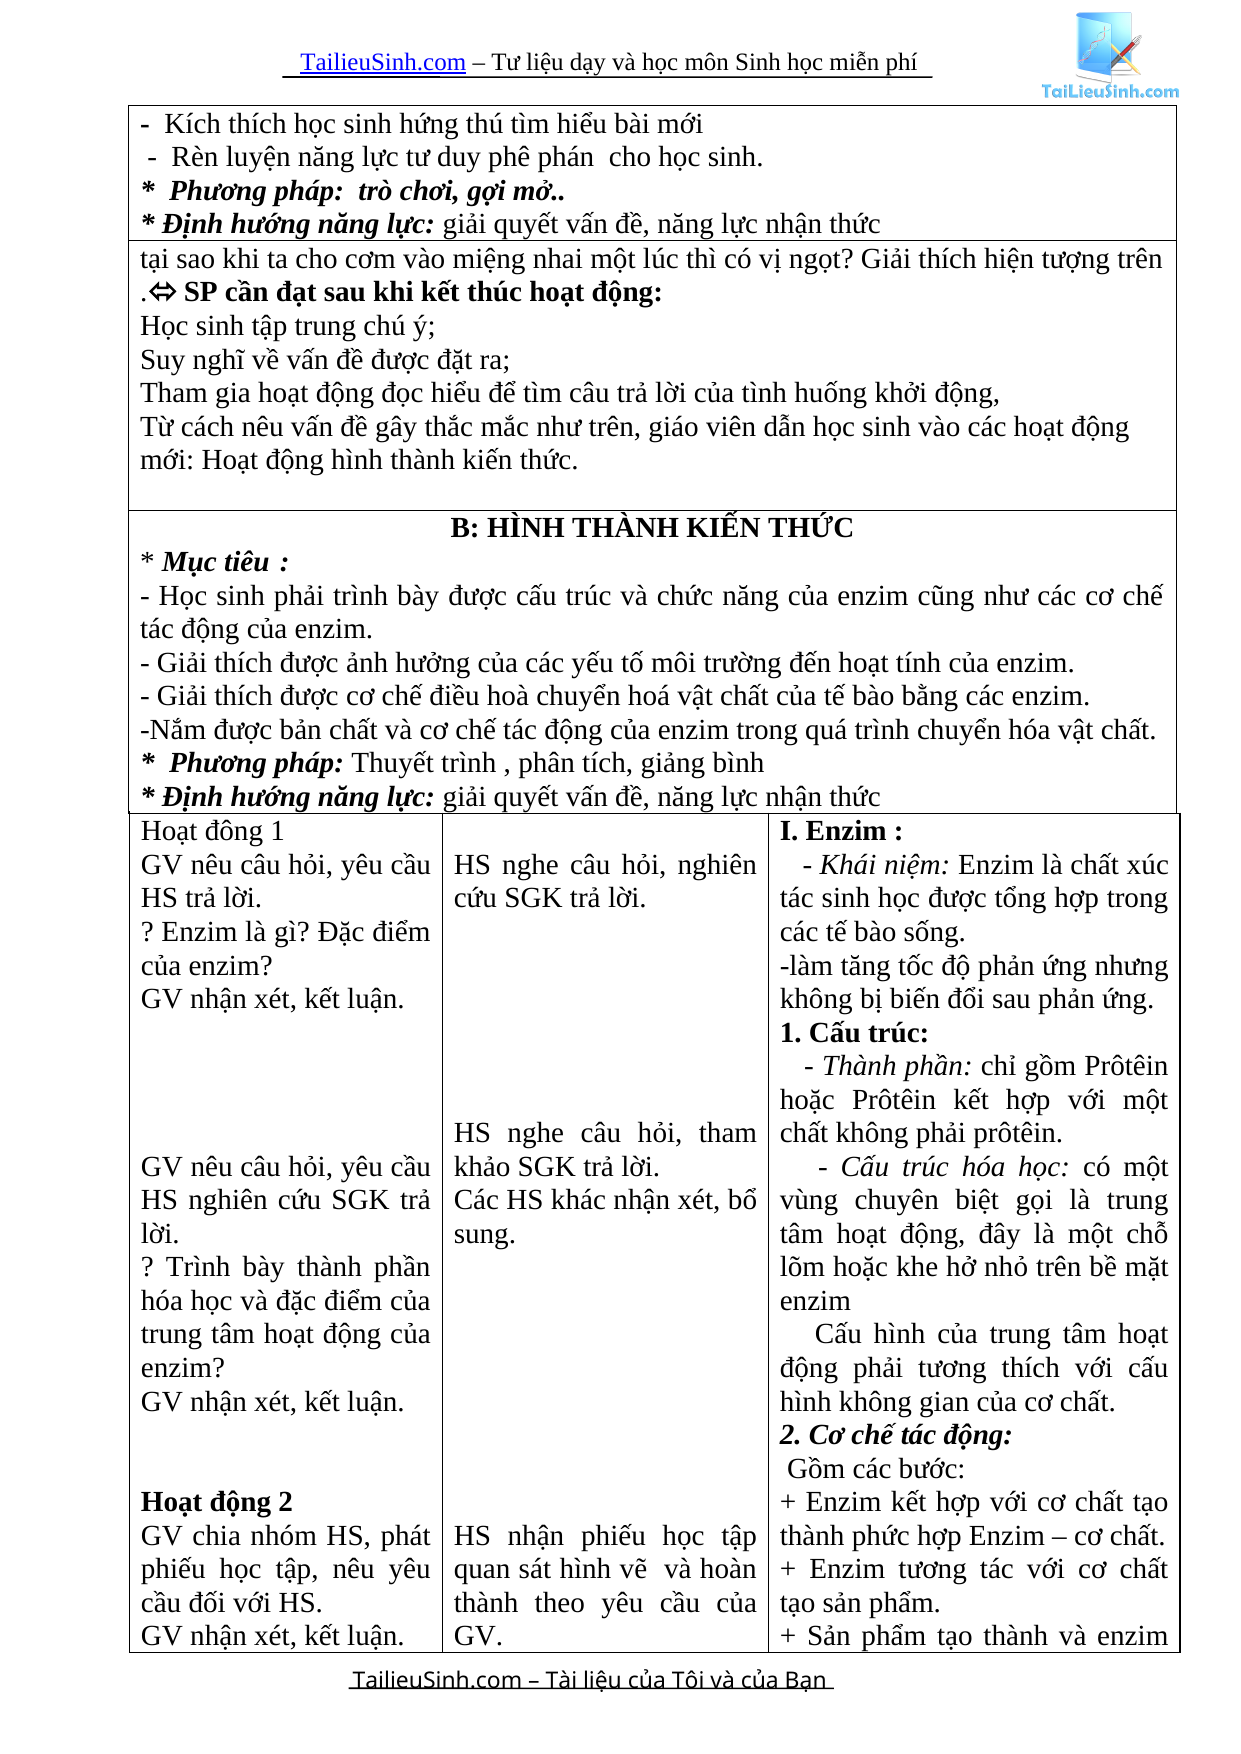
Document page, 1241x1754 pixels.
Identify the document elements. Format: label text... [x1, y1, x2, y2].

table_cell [769, 814, 1179, 1652]
table_cell B: HÌNH THÀNH KIẾN THỨC * Mục tiêu : - Học sinh phải trình bày được cấu trúc và chức năng của enzim cũng như các cơ chế tác động của enzim. - Giải thích được ảnh hưởng của các yếu tố môi trường đến hoạt tính của enzim. - Giải thích được cơ chế điều hoà chuyển hoá vật chất của tế bào bằng các enzim. -Nắm được bản chất và cơ chế tác động của enzim trong quá trình chuyển hóa vật chất. * Phương pháp: Thuyết trình , phân tích, giảng bình * Định hướng năng lực: giải quyết vấn đề, năng lực nhận thức [129, 511, 1176, 812]
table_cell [130, 814, 442, 1652]
table_cell tại sao khi ta cho cơm vào miệng nhai một lúc thì có vị ngọt? Giải thích hiện tượng trên . SP cần đạt sau khi kết thúc hoạt động: Học sinh tập trung chú ý; Suy nghĩ về vấn đề được đặt ra; Tham gia hoạt động đọc hiểu để tìm câu trả lời của tình huống khởi động, Từ cách nêu vấn đề gây thắc mắc như trên, giáo viên dẫn học sinh vào các hoạt động mới: Hoạt động hình thành kiến thức. [129, 241, 1176, 509]
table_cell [443, 814, 768, 1652]
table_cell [129, 106, 1176, 240]
